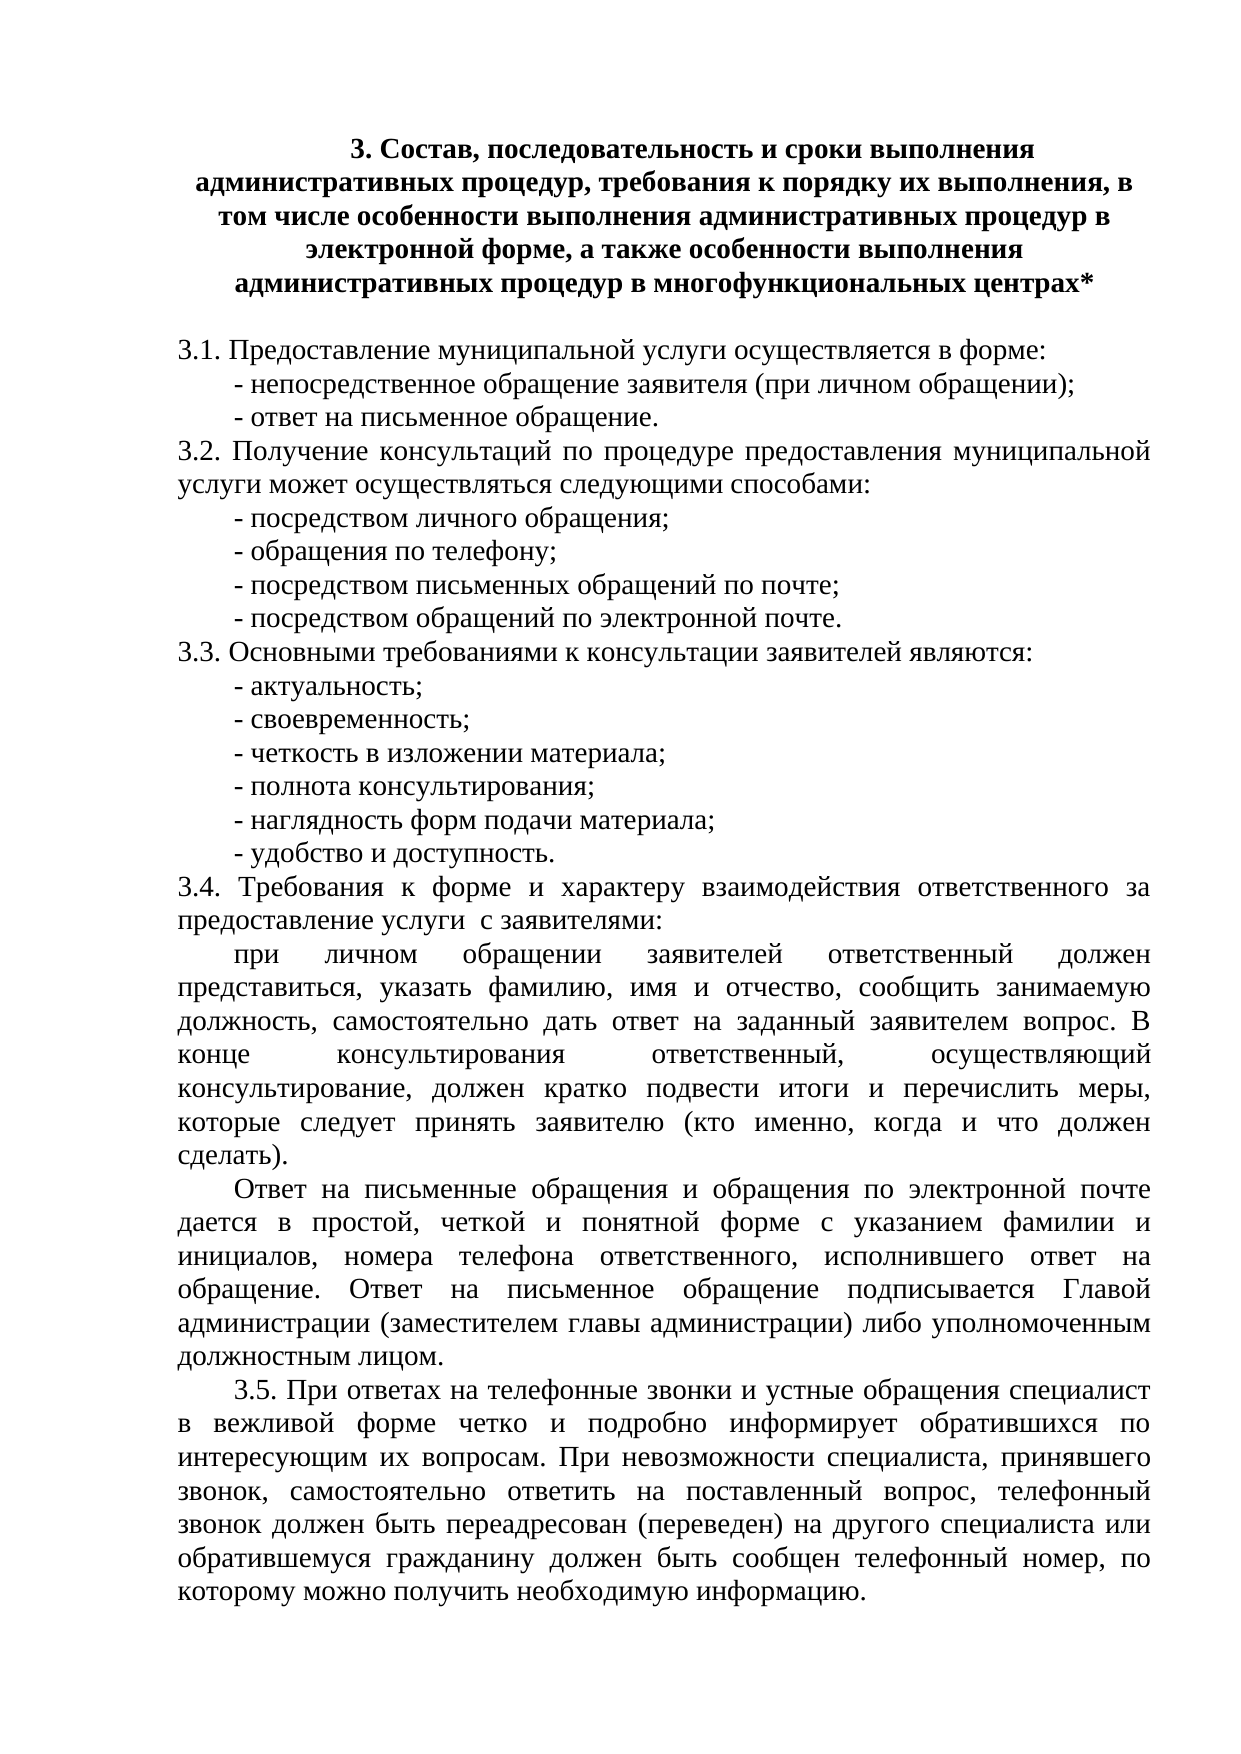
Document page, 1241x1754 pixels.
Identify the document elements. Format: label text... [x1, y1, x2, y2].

text 3.2. Получение консультаций по процедуре предоставления муниципальной услуги может осуществляться следующими способами: [177, 433, 1152, 500]
text 3.5. При ответах на телефонные звонки и устные обращения специалист в вежливой форме четко и подробно информирует обратившихся по интересующим их вопросам. При невозможности специалиста, принявшего звонок, самостоятельно ответить на поставленный вопрос, телефонный звонок должен быть переадресован (переведен) на другого специалиста или обратившемуся гражданину должен быть сообщен телефонный номер, по которому можно получить необходимую информацию. [177, 1372, 1152, 1607]
text - полнота консультирования; [177, 768, 1152, 802]
text - ответ на письменное обращение. [177, 399, 1152, 433]
text - наглядность форм подачи материала; [177, 802, 1152, 835]
text - посредством личного обращения; [177, 500, 1152, 533]
text - своевременность; [177, 701, 1152, 735]
text Ответ на письменные обращения и обращения по электронной почте дается в простой, четкой и понятной форме с указанием фамилии и инициалов, номера телефона ответственного, исполнившего ответ на обращение. Ответ на письменное обращение подписывается Главой администрации (заместителем главы администрации) либо уполномоченным должностным лицом. [177, 1171, 1152, 1372]
text - посредством обращений по электронной почте. [177, 601, 1152, 634]
text - четкость в изложении материала; [177, 735, 1152, 768]
text 3. Состав, последовательность и сроки выполнения административных процедур, требования к порядку их выполнения, в том числе особенности выполнения административных процедур в электронной форме, а также особенности выполнения административных процедур в многофункциональных центрах* [177, 131, 1152, 299]
text - актуальность; [177, 668, 1152, 701]
text 3.1. Предоставление муниципальной услуги осуществляется в форме: [177, 332, 1152, 366]
text - посредством письменных обращений по почте; [177, 567, 1152, 601]
text 3.4. Требования к форме и характеру взаимодействия ответственного за предоставление услуги с заявителями: [177, 869, 1152, 936]
text - удобство и доступность. [177, 835, 1152, 869]
text - непосредственное обращение заявителя (при личном обращении); [177, 366, 1152, 399]
text 3.3. Основными требованиями к консультации заявителей являются: [177, 634, 1152, 668]
text при личном обращении заявителей ответственный должен представиться, указать фамилию, имя и отчество, сообщить занимаемую должность, самостоятельно дать ответ на заданный заявителем вопрос. В конце консультирования ответственный, осуществляющий консультирование, должен кратко подвести итоги и перечислить меры, которые следует принять заявителю (кто именно, когда и что должен сделать). [177, 936, 1152, 1171]
text - обращения по телефону; [177, 533, 1152, 567]
